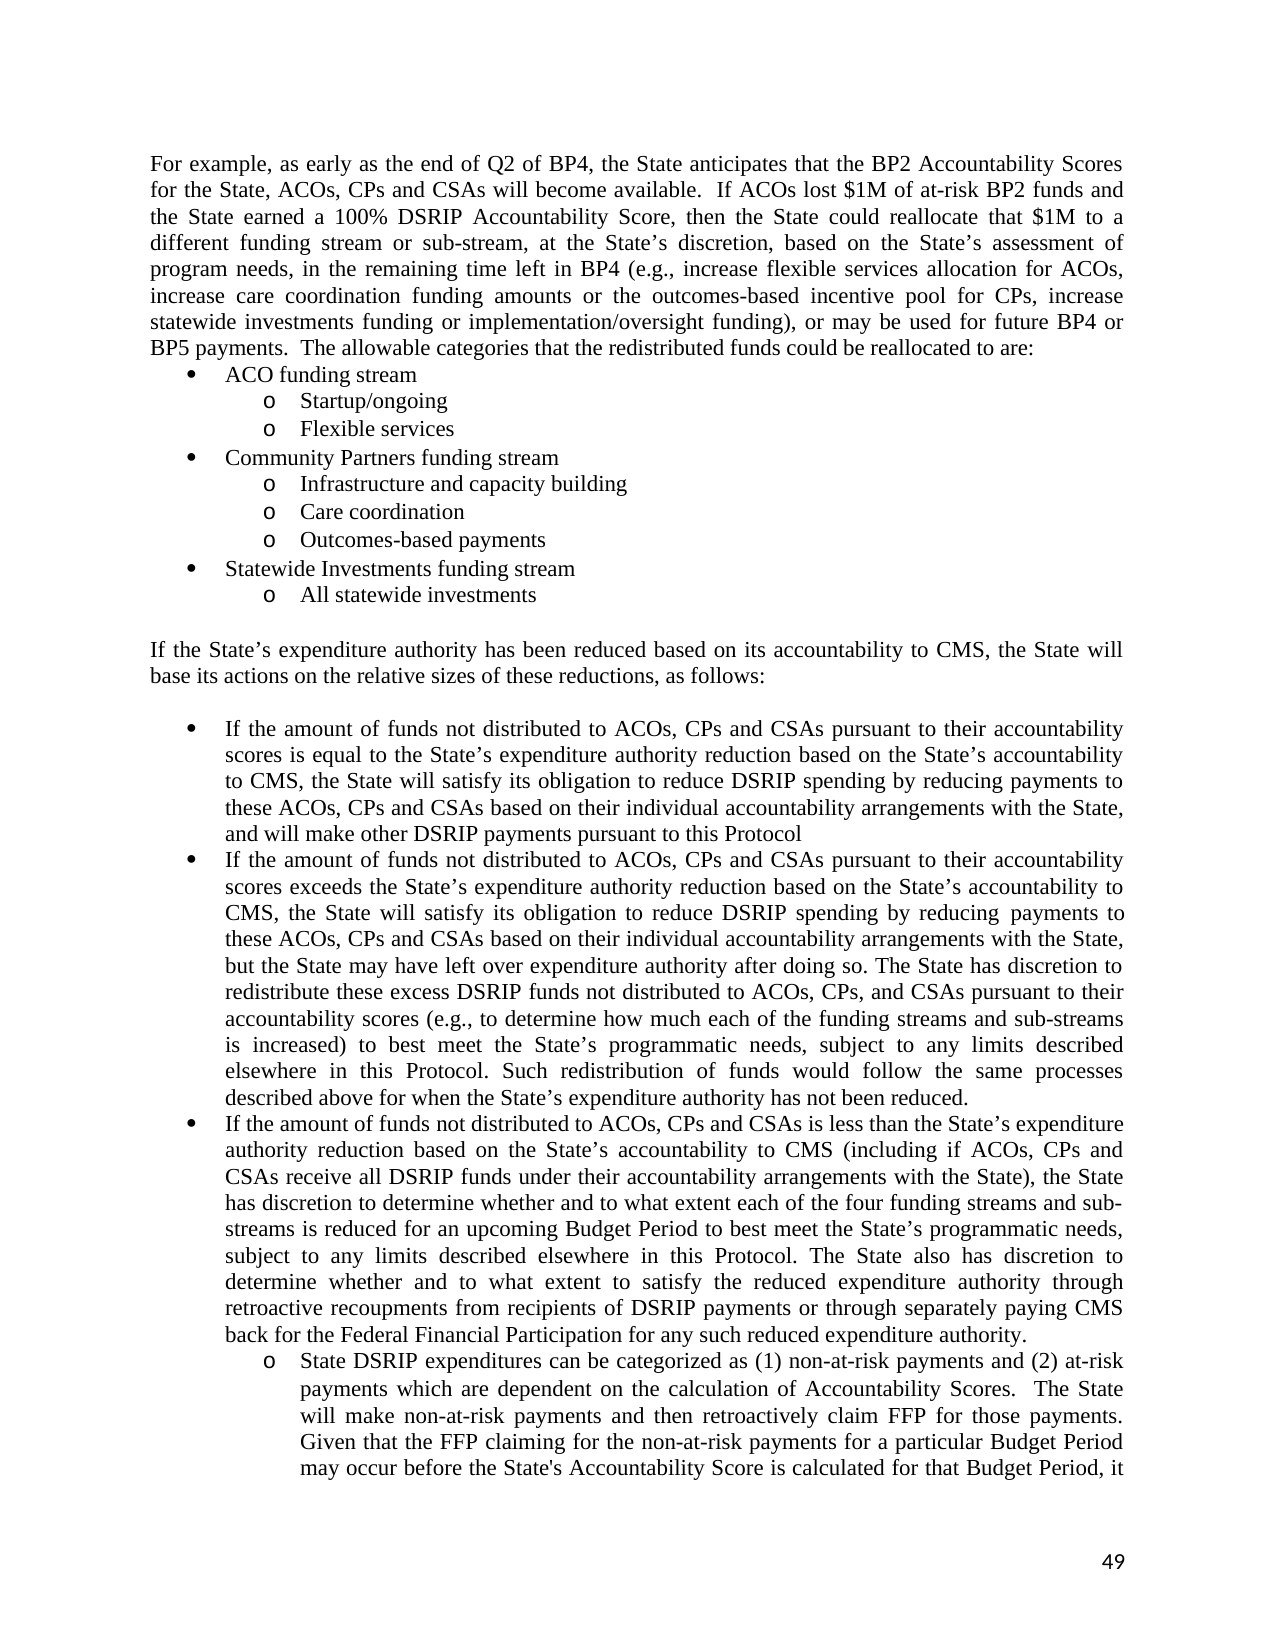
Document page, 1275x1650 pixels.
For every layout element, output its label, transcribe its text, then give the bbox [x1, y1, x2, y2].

list Flexible services [262, 415, 1125, 444]
list All statewide investments [262, 581, 1125, 609]
list Startup/ongoing [262, 387, 1125, 415]
list ACO funding stream [187, 361, 1125, 387]
list Infrastructure and capacity building [262, 470, 1125, 498]
list If the amount of funds not distributed to ACOs, CPs and CSAs pursuant to their accountability scores exceeds the State’s expenditure authority reduction based on the State’s accountability to CMS, the State will satisfy its obligation to reduce DSRIP spending by reducing payments to these ACOs, CPs and CSAs based on their individual accountability arrangements with the State, but the State may have left over expenditure authority after doing so. The State has discretion to redistribute these excess DSRIP funds not distributed to ACOs, CPs, and CSAs pursuant to their accountability scores (e.g., to determine how much each of the funding streams and sub-streams is increased) to best meet the State’s programmatic needs, subject to any limits described elsewhere in this Protocol. Such redistribution of funds would follow the same processes described above for when the State’s expenditure authority has not been reduced. [187, 846, 1125, 1110]
list Outcomes-based payments [262, 526, 1125, 555]
list If the amount of funds not distributed to ACOs, CPs and CSAs pursuant to their accountability scores is equal to the State’s expenditure authority reduction based on the State’s accountability to CMS, the State will satisfy its obligation to reduce DSRIP spending by reducing payments to these ACOs, CPs and CSAs based on their individual accountability arrangements with the State, and will make other DSRIP payments pursuant to this Protocol [187, 715, 1125, 846]
list Care coordination [262, 498, 1125, 526]
text If the State’s expenditure authority has been reduced based on its accountability to CMS, the State will base its actions on the relative sizes of these reductions, as follows: [150, 636, 1125, 688]
list Community Partners funding stream [187, 444, 1125, 470]
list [262, 1347, 1125, 1481]
text For example, as early as the end of Q2 of BP4, the State anticipates that the BP2 Accountability Scores for the State, ACOs, CPs and CSAs will become available. If ACOs lost $1M of at-risk BP2 funds and the State earned a 100% DSRIP Accountability Score, then the State could reallocate that $1M to a different funding stream or sub-stream, at the State’s discretion, based on the State’s assessment of program needs, in the remaining time left in BP4 (e.g., increase flexible services allocation for ACOs, increase care coordination funding amounts or the outcomes-based incentive pool for CPs, increase statewide investments funding or implementation/oversight funding), or may be used for future BP4 or BP5 payments. The allowable categories that the redistributed funds could be reallocated to are: [150, 150, 1125, 361]
list If the amount of funds not distributed to ACOs, CPs and CSAs is less than the State’s expenditure authority reduction based on the State’s accountability to CMS (including if ACOs, CPs and CSAs receive all DSRIP funds under their accountability arrangements with the State), the State has discretion to determine whether and to what extent each of the four funding streams and sub-streams is reduced for an upcoming Budget Period to best meet the State’s programmatic needs, subject to any limits described elsewhere in this Protocol. The State also has discretion to determine whether and to what extent to satisfy the reduced expenditure authority through retroactive recoupments from recipients of DSRIP payments or through separately paying CMS back for the Federal Financial Participation for any such reduced expenditure authority. [187, 1110, 1125, 1347]
list Statewide Investments funding stream [187, 555, 1125, 581]
